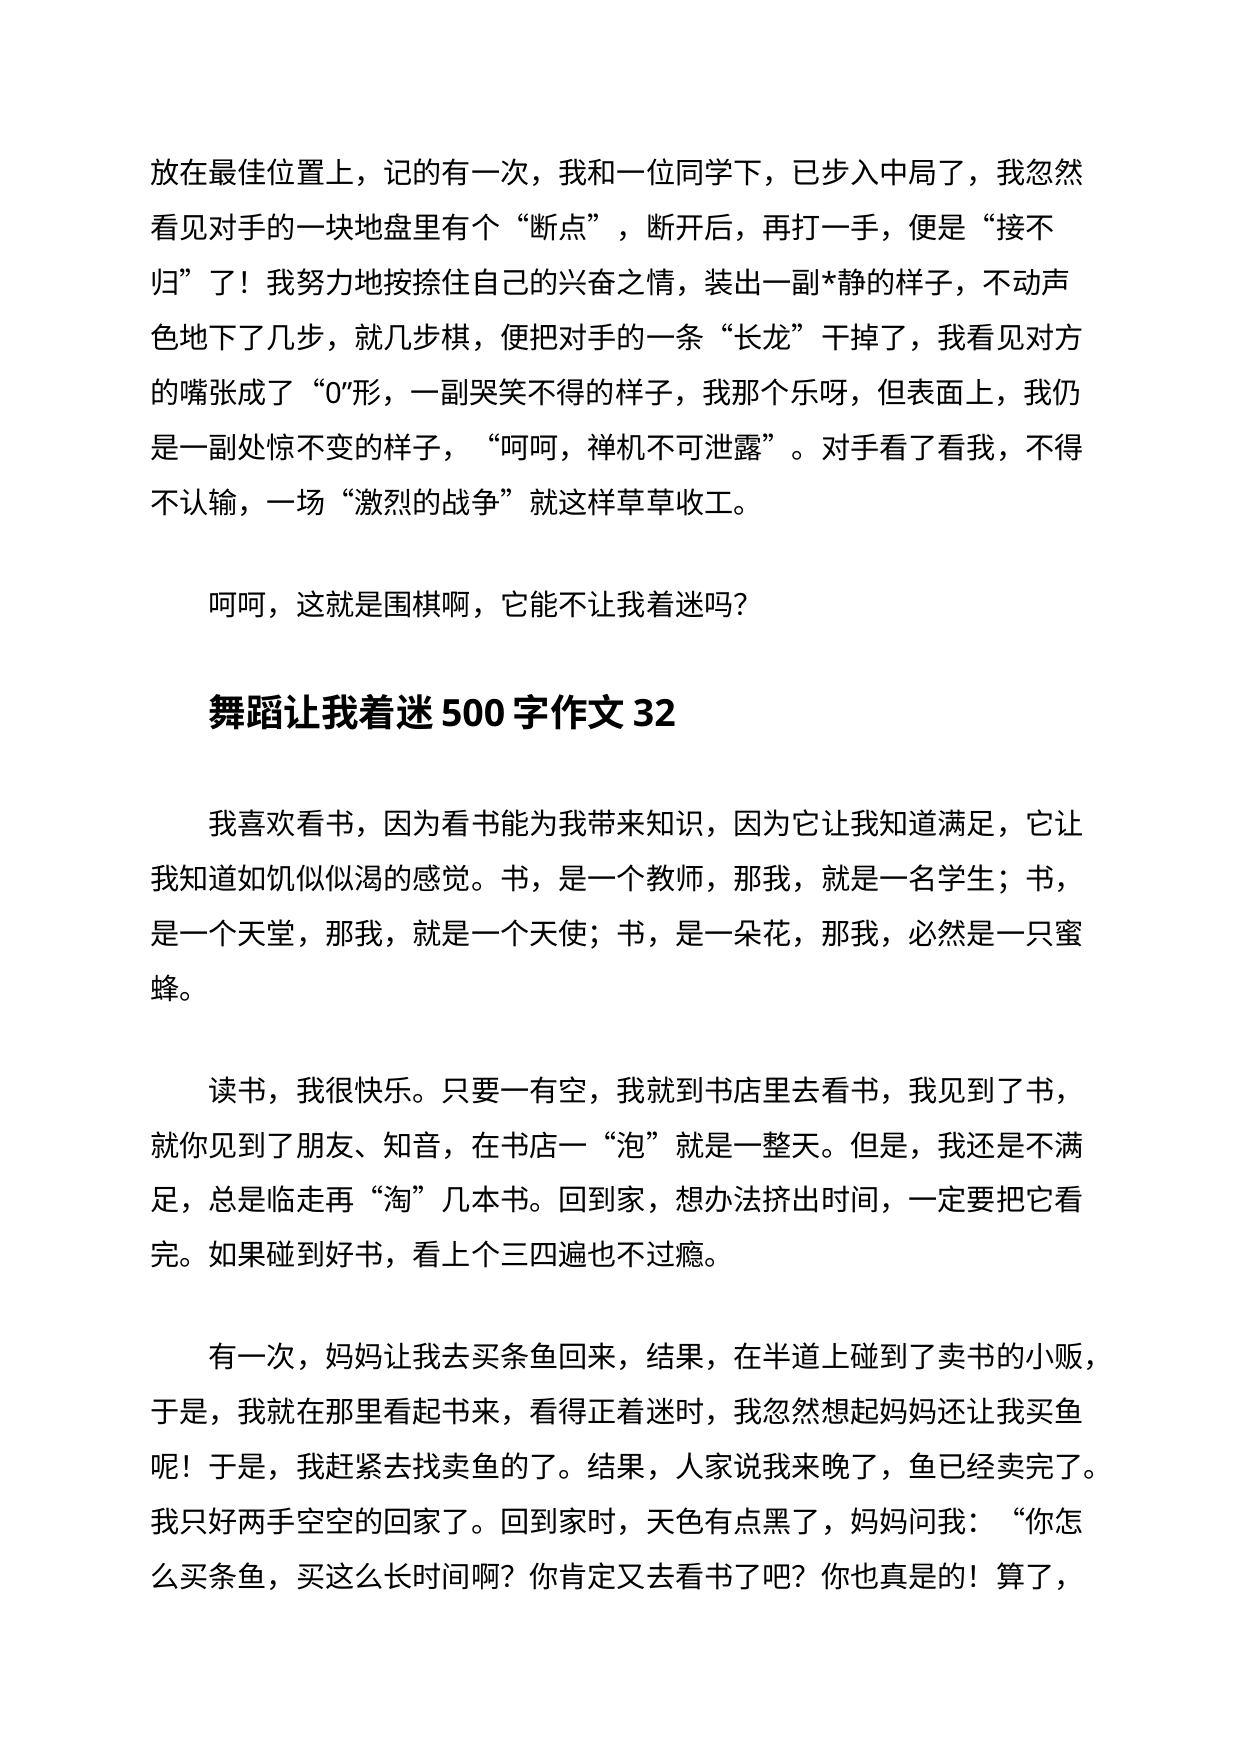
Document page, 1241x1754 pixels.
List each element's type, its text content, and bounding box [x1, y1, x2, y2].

text 我喜欢看书，因为看书能为我带来知识，因为它让我知道满足，它让我知道如饥似似渴的感觉。书，是一个教师，那我，就是一名学生；书，是一个天堂，那我，就是一个天使；书，是一朵花，那我，必然是一只蜜蜂。 [150, 801, 1090, 1008]
text 读书，我很快乐。只要一有空，我就到书店里去看书，我见到了书，就你见到了朋友、知音，在书店一“泡”就是一整天。但是，我还是不满足，总是临走再“淘”几本书。回到家，想办法挤出时间，一定要把它看完。如果碰到好书，看上个三四遍也不过瘾。 [150, 1067, 1090, 1274]
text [150, 1334, 1090, 1596]
text 呵呵，这就是围棋啊，它能不让我着迷吗？ [150, 581, 1090, 624]
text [150, 150, 1090, 522]
text 舞蹈让我着迷500字作文32 [150, 683, 1090, 738]
